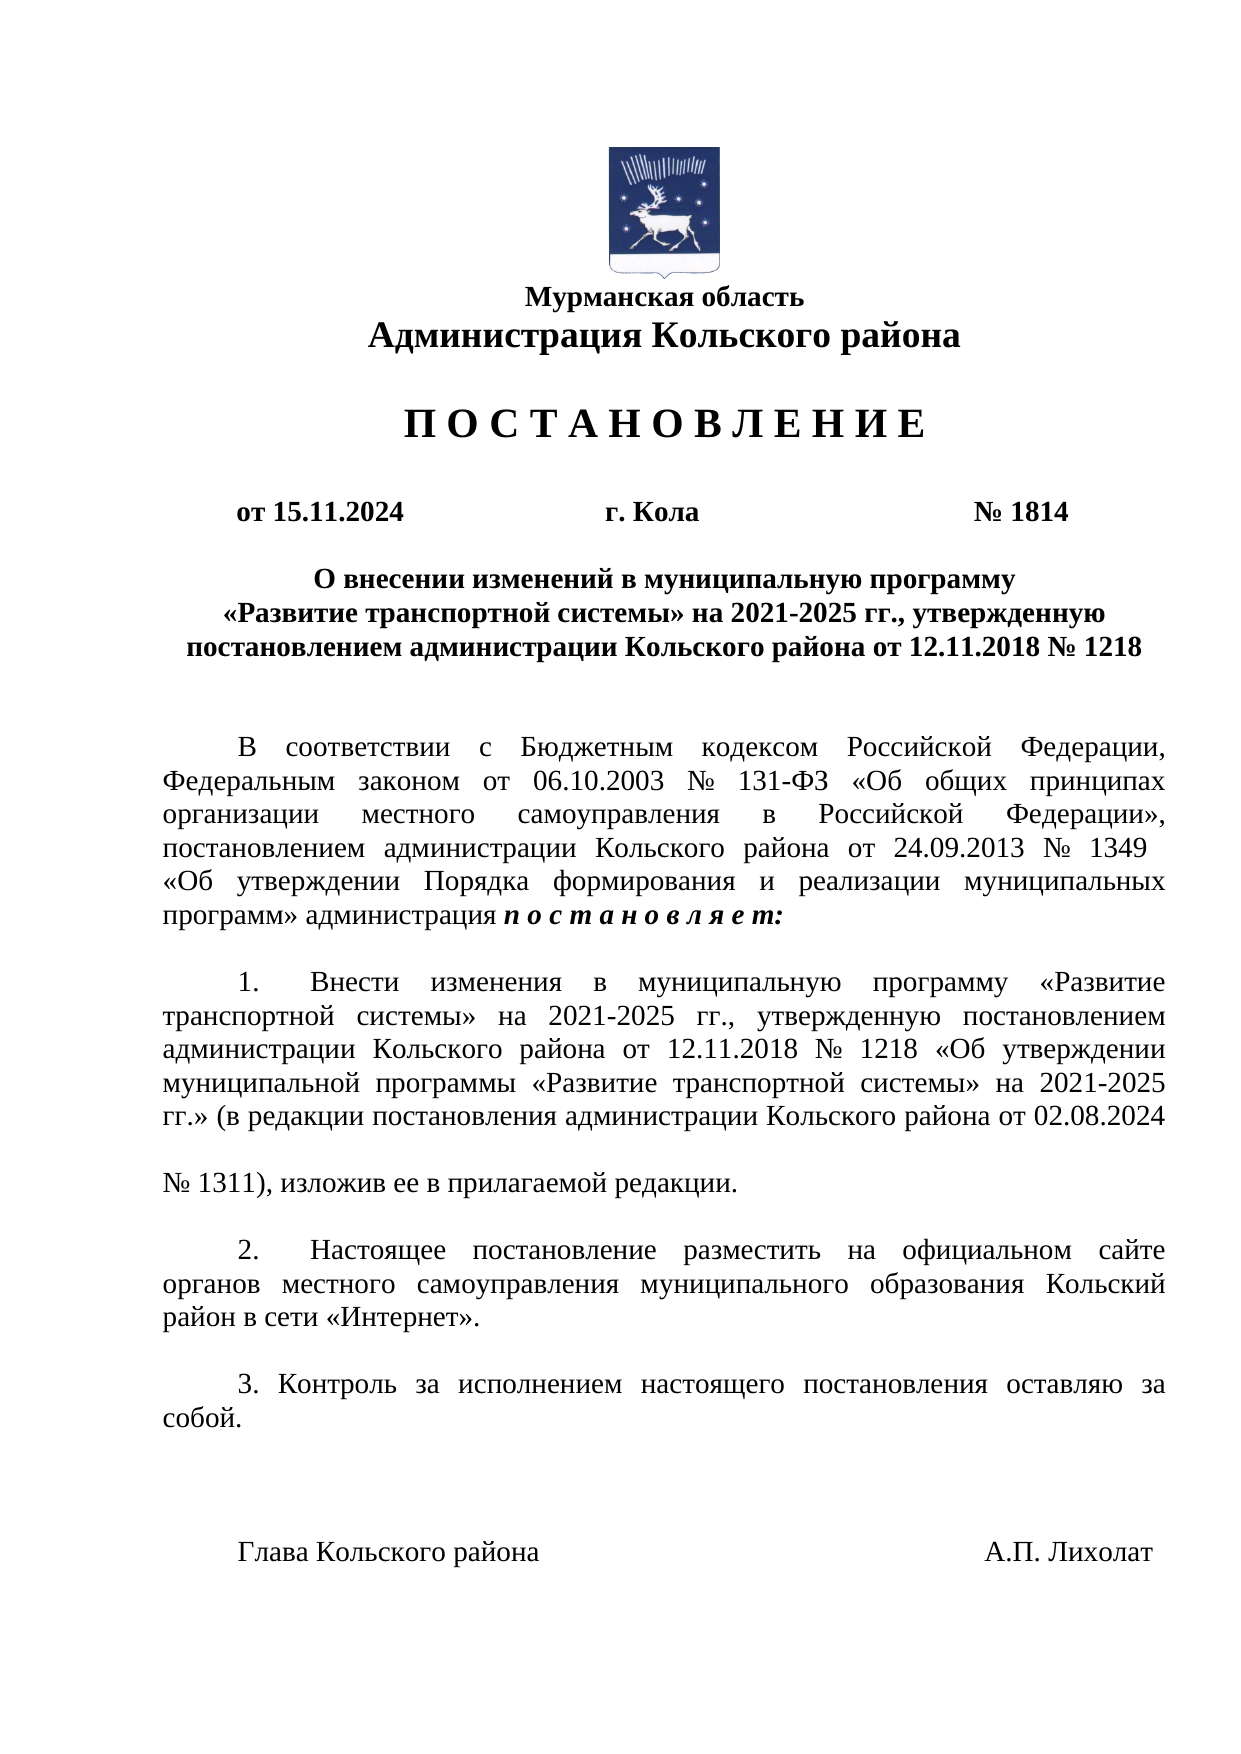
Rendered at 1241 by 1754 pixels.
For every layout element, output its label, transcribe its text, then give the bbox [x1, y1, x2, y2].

text 3. Контроль за исполнением настоящего постановления оставляю за собой. [162, 1367, 1166, 1434]
text О внесении изменений в муниципальную программу [162, 562, 1166, 595]
list Настоящее постановление разместить на официальном сайте органов местного самоуправления муниципального образования Кольский район в сети «Интернет». [162, 1232, 1166, 1333]
text Администрация Кольского района [162, 312, 1166, 356]
picture [608, 147, 720, 279]
text Мурманская область [162, 279, 1166, 312]
text Глава Кольского района А.П. Лихолат [162, 1534, 1166, 1568]
text П О С Т А Н О В Л Е Н И Е [162, 399, 1166, 447]
text постановлением администрации Кольского района от 12.11.2018 № 1218 [162, 629, 1166, 662]
text «Развитие транспортной системы» на 2021-2025 гг., утвержденную [162, 595, 1166, 629]
list Внести изменения в муниципальную программу «Развитие транспортной системы» на 2021-2025 гг., утвержденную постановлением администрации Кольского района от 12.11.2018 № 1218 «Об утверждении муниципальной программы «Развитие транспортной системы» на 2021-2025 гг.» (в редакции постановления администрации Кольского района от 02.08.2024 № 1311), изложив ее в прилагаемой редакции. [162, 964, 1166, 1199]
text В соответствии с Бюджетным кодексом Российской Федерации, Федеральным законом от 06.10.2003 № 131-ФЗ «Об общих принципах организации местного самоуправления в Российской Федерации», постановлением администрации Кольского района от 24.09.2013 № 1349 «Об утверждении Порядка формирования и реализации муниципальных программ» администрация п о с т а н о в л я е т: [162, 729, 1166, 931]
text от 15.11.2024 г. Кола № 1814 [162, 494, 1166, 528]
